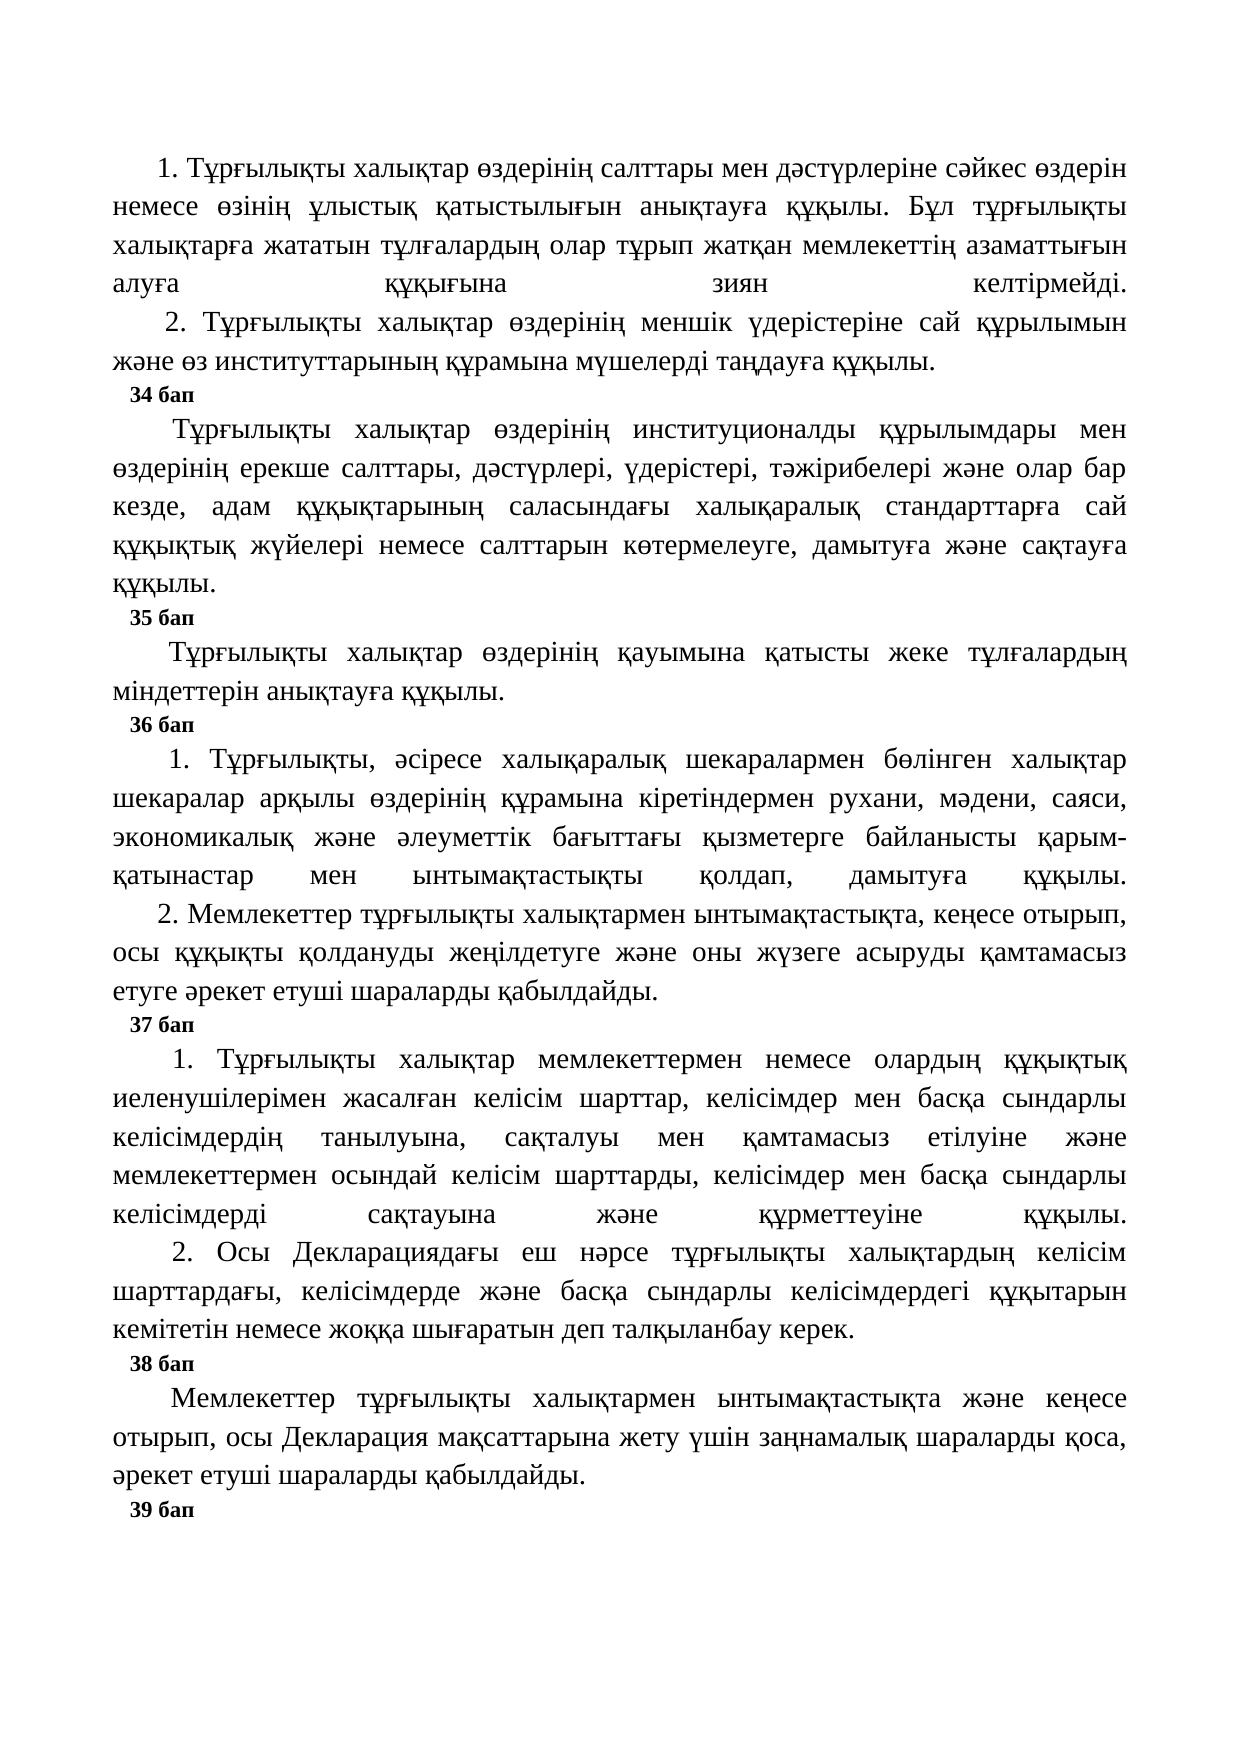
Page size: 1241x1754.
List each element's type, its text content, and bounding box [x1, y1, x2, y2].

text 35 бап [112, 604, 1128, 631]
text 34 бап [112, 381, 1128, 408]
text 1. Тұрғылықты халықтар өздерінің салттары мен дәстүрлеріне сәйкес өздерін немесе өзінің ұлыстық қатыстылығын анықтауға құқылы. Бұл тұрғылықты халықтарға жататын тұлғалардың олар тұрып жатқан мемлекеттің азаматтығын алуға құқығына зиян келтірмейді. 2. Тұрғылықты халықтар өздерінің меншік үдерістеріне сай құрылымын және өз институттарының құрамына мүшелерді таңдауға құқылы. [112, 150, 1128, 376]
text 38 бап [112, 1350, 1128, 1376]
text 1. Тұрғылықты халықтар мемлекеттермен немесе олардың құқықтық иеленушілерімен жасалған келісім шарттар, келісімдер мен басқа сындарлы келісімдердің танылуына, сақталуы мен қамтамасыз етілуіне және мемлекеттермен осындай келісім шарттарды, келісімдер мен басқа сындарлы келісімдерді сақтауына және құрметтеуіне құқылы. 2. Осы Декларациядағы еш нәрсе тұрғылықты халықтардың келісім шарттардағы, келісімдерде және басқа сындарлы келісімдердегі құқытарын кемітетін немесе жоққа шығаратын деп талқыланбау керек. [112, 1042, 1128, 1345]
text 1. Тұрғылықты, әсіресе халықаралық шекаралармен бөлінген халықтар шекаралар арқылы өздерінің құрамына кіретіндермен рухани, мәдени, саяси, экономикалық және әлеуметтік бағыттағы қызметерге байланысты қарым-қатынастар мен ынтымақтастықты қолдап, дамытуға құқылы. 2. Мемлекеттер тұрғылықты халықтармен ынтымақтастықта, кеңесе отырып, осы құқықты қолдануды жеңілдетуге және оны жүзеге асыруды қамтамасыз етуге әрекет етуші шараларды қабылдайды. [112, 742, 1128, 1006]
text Тұрғылықты халықтар өздерінің қауымына қатысты жеке тұлғалардың міндеттерін анықтауға құқылы. [112, 634, 1128, 706]
text 39 бап [112, 1496, 1128, 1522]
text 37 бап [112, 1011, 1128, 1038]
text 36 бап [112, 711, 1128, 738]
text Мемлекеттер тұрғылықты халықтармен ынтымақтастықта және кеңесе отырып, осы Декларация мақсаттарына жету үшін заңнамалық шараларды қоса, әрекет етуші шараларды қабылдайды. [112, 1380, 1128, 1491]
text Тұрғылықты халықтар өздерінің институционалды құрылымдары мен өздерінің ерекше салттары, дәстүрлері, үдерістері, тәжірибелері және олар бар кезде, адам құқықтарының саласындағы халықаралық стандарттарға сай құқықтық жүйелері немесе салттарын көтермелеуге, дамытуға және сақтауға құқылы. [112, 411, 1128, 599]
